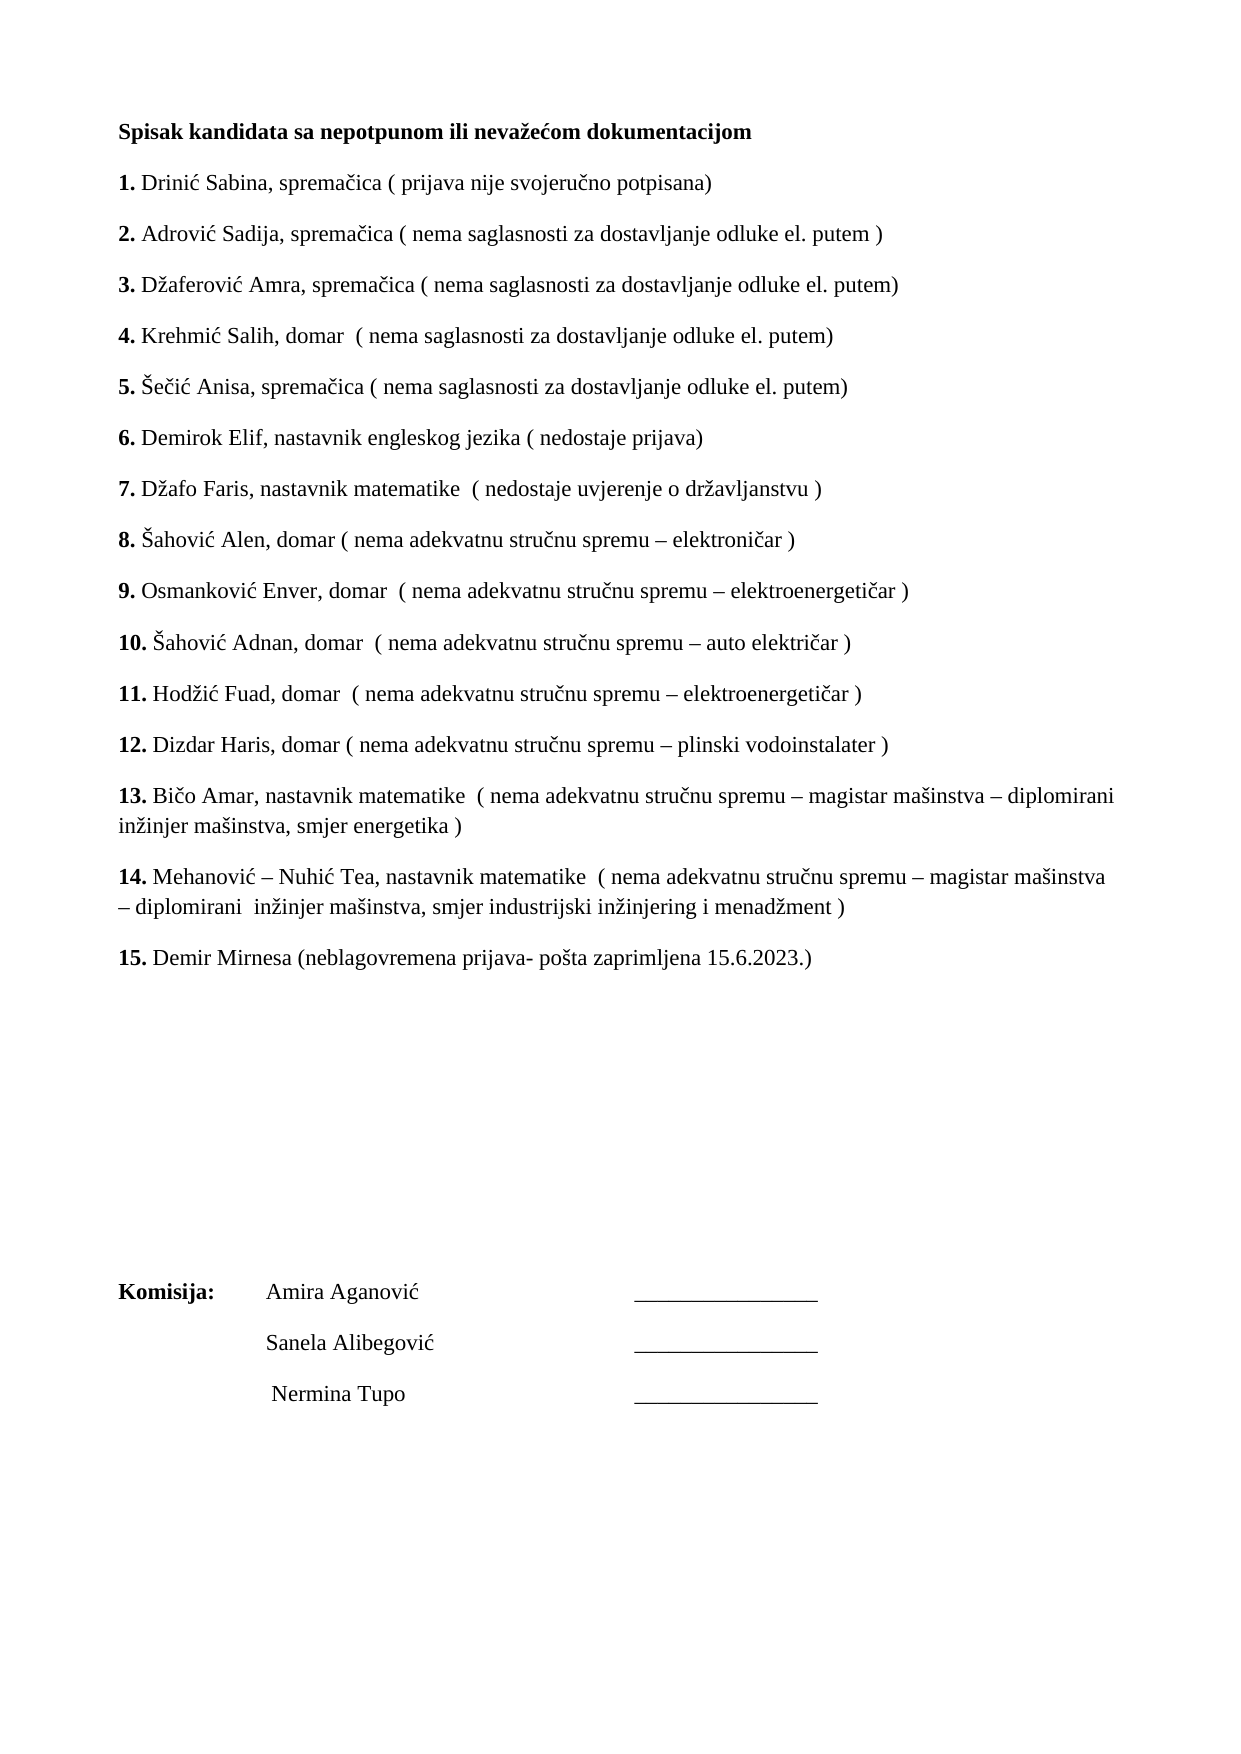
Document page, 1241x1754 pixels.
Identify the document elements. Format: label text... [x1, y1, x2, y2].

text Spisak kandidata sa nepotpunom ili nevažećom dokumentacijom [118, 118, 1122, 144]
text Nermina Tupo ________________ [118, 1381, 1122, 1407]
text 7. Džafo Faris, nastavnik matematike ( nedostaje uvjerenje o državljanstvu ) [118, 475, 1122, 502]
text 10. Šahović Adnan, domar ( nema adekvatnu stručnu spremu – auto električar ) [118, 628, 1122, 655]
text 12. Dizdar Haris, domar ( nema adekvatnu stručnu spremu – plinski vodoinstalater ) [118, 731, 1122, 757]
text 8. Šahović Alen, domar ( nema adekvatnu stručnu spremu – elektroničar ) [118, 526, 1122, 553]
text Sanela Alibegović ________________ [118, 1329, 1122, 1356]
text 3. Džaferović Amra, spremačica ( nema saglasnosti za dostavljanje odluke el. putem) [118, 271, 1122, 298]
text 9. Osmanković Enver, domar ( nema adekvatnu stručnu spremu – elektroenergetičar ) [118, 577, 1122, 604]
text 5. Šečić Anisa, spremačica ( nema saglasnosti za dostavljanje odluke el. putem) [118, 373, 1122, 400]
text 1. Drinić Sabina, spremačica ( prijava nije svojeručno potpisana) [118, 169, 1122, 196]
text 4. Krehmić Salih, domar ( nema saglasnosti za dostavljanje odluke el. putem) [118, 322, 1122, 349]
text Komisija: Amira Aganović ________________ [118, 1278, 1122, 1305]
text 2. Adrović Sadija, spremačica ( nema saglasnosti za dostavljanje odluke el. putem ) [118, 220, 1122, 247]
text 13. Bičo Amar, nastavnik matematike ( nema adekvatnu stručnu spremu – magistar mašinstva – diplomirani inžinjer mašinstva, smjer energetika ) [118, 782, 1122, 838]
text 6. Demirok Elif, nastavnik engleskog jezika ( nedostaje prijava) [118, 424, 1122, 451]
text 11. Hodžić Fuad, domar ( nema adekvatnu stručnu spremu – elektroenergetičar ) [118, 679, 1122, 706]
text 14. Mehanović – Nuhić Tea, nastavnik matematike ( nema adekvatnu stručnu spremu – magistar mašinstva – diplomirani inžinjer mašinstva, smjer industrijski inžinjering i menadžment ) [118, 863, 1122, 919]
text 15. Demir Mirnesa (neblagovremena prijava- pošta zaprimljena 15.6.2023.) [118, 944, 1122, 971]
